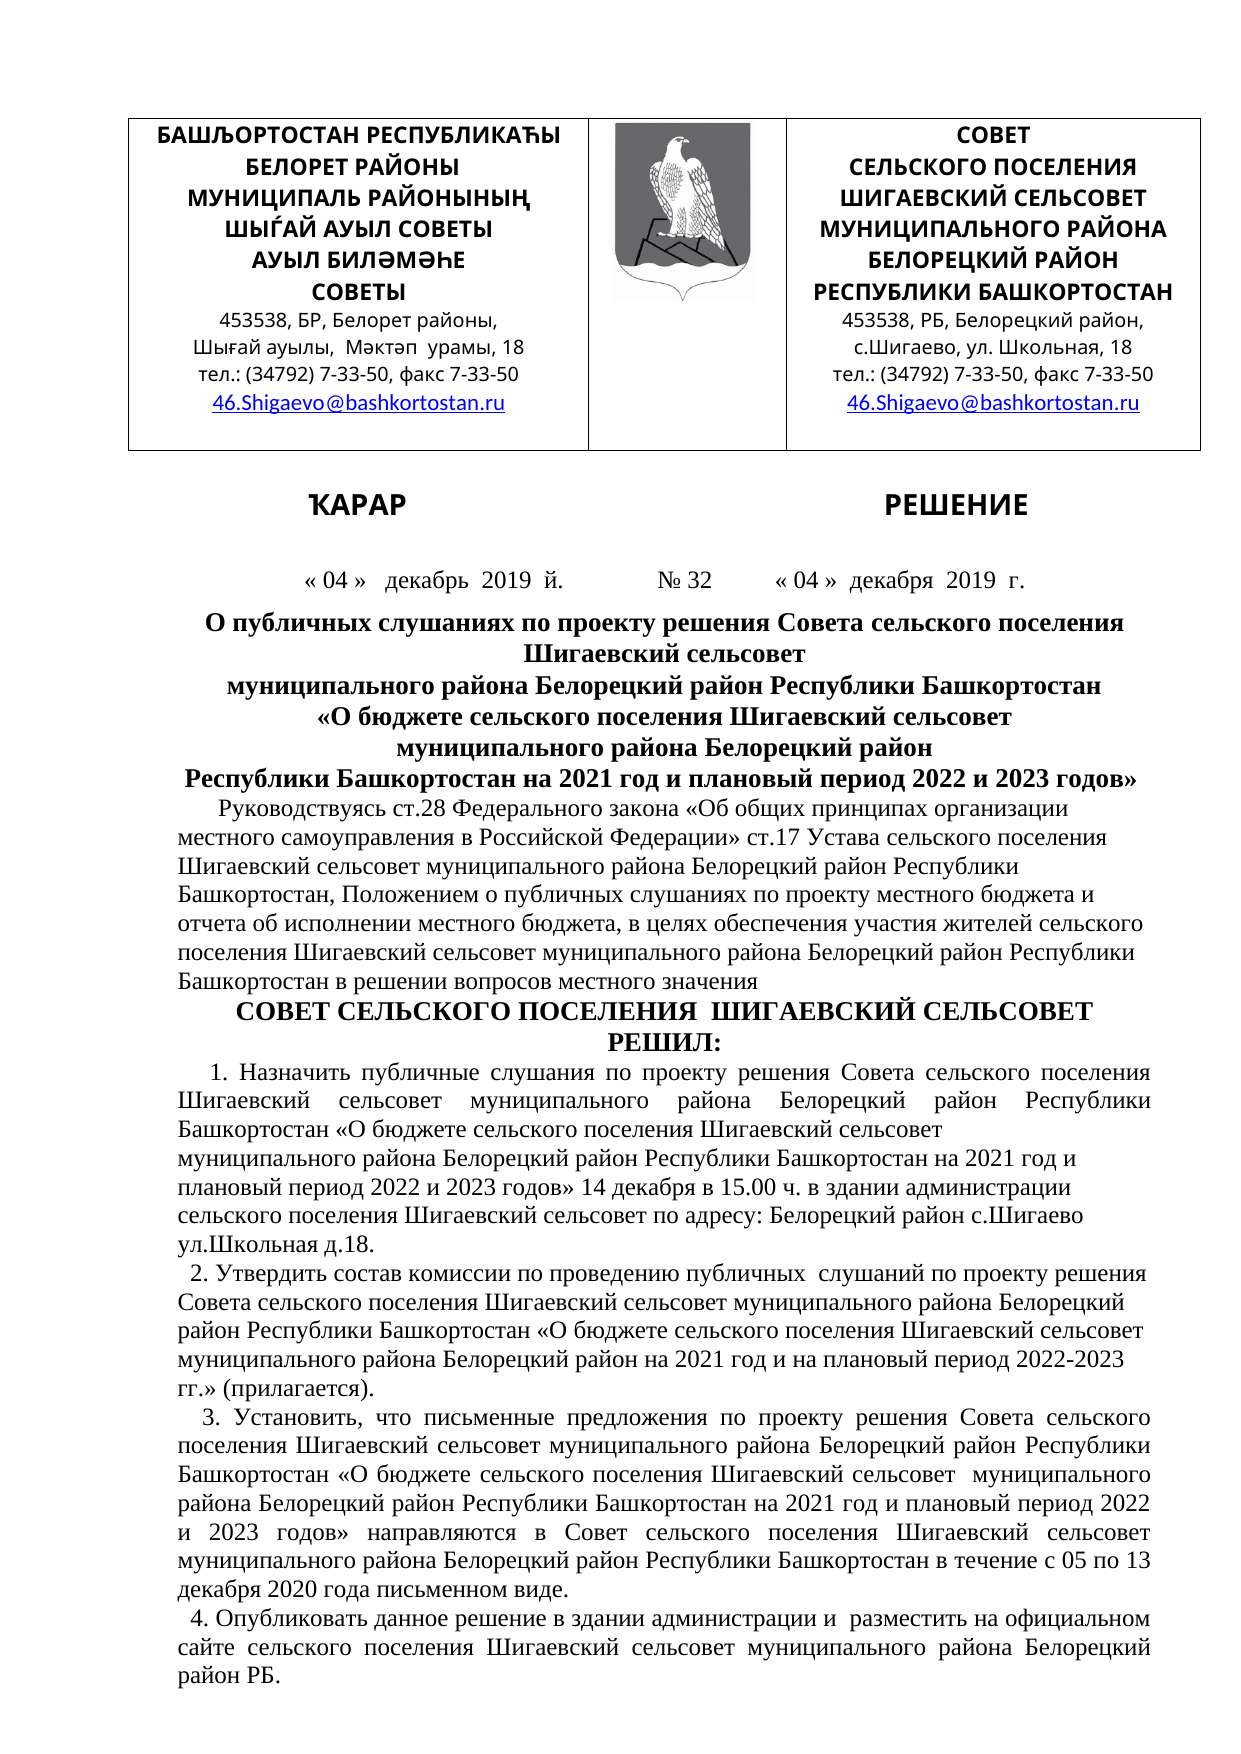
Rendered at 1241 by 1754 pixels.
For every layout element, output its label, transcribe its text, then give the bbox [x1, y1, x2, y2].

text ҠАРАР РЕШЕНИЕ [177, 484, 1152, 524]
text 2. Утвердить состав комиссии по проведению публичных слушаний по проекту решения Совета сельского поселения Шигаевский сельсовет муниципального района Белорецкий район Республики Башкортостан «О бюджете сельского поселения Шигаевский сельсовет муниципального района Белорецкий район на 2021 год и на плановый период 2022-2023 гг.» (прилагается). [177, 1258, 1152, 1402]
text 3. Установить, что письменные предложения по проекту решения Совета сельского поселения Шигаевский сельсовет муниципального района Белорецкий район Республики Башкортостан «О бюджете сельского поселения Шигаевский сельсовет муниципального района Белорецкий район Республики Башкортостан на 2021 год и плановый период 2022 и 2023 годов» направляются в Совет сельского поселения Шигаевский сельсовет муниципального района Белорецкий район Республики Башкортостан в течение с 05 по 13 декабря 2020 года письменном виде. [177, 1402, 1152, 1603]
table_header СОВЕТ СЕЛЬСКОГО ПОСЕЛЕНИЯ ШигаевСКИЙ СЕЛЬСОВЕТ Муниципального района Белорецкий район РЕСПУБЛИКИ БАШКОРТОСТАН 453538, РБ, Белорецкий район, с.Шигаево, ул. Школьная, 18 тел.: (34792) 7-33-50, факс 7-33-50 46.Shigaevo@bashkortostan.ru [787, 119, 1200, 450]
text муниципального района Белорецкий район [177, 731, 1152, 762]
table_header БАШЉОРТОСТАН РЕСПУБЛИКАЋЫ БЕЛОРЕТ РАЙОНЫ муниципаль районЫНЫң ШЫЃАЙ АУЫЛ СОВЕТЫ АУЫЛ БИЛәМәһЕ СОВЕТЫ 453538, БР, Белорет районы, Шығай ауылы, Мәктәп урамы, 18 тел.: (34792) 7-33-50, факс 7-33-50 46.Shigaevo@bashkortostan.ru [129, 119, 588, 450]
table_header [589, 119, 786, 450]
text 4. Опубликовать данное решение в здании администрации и разместить на официальном сайте сельского поселения Шигаевский сельсовет муниципального района Белорецкий район РБ. [177, 1603, 1152, 1689]
picture [612, 119, 755, 302]
text « 04 » декабрь 2019 й. № 32 « 04 » декабря 2019 г. [177, 565, 1152, 594]
text О публичных слушаниях по проекту решения Совета сельского поселения Шигаевский сельсовет [177, 606, 1152, 669]
text РЕШИЛ: [177, 1026, 1152, 1057]
text 1. Назначить публичные слушания по проекту решения Совета сельского поселения Шигаевский сельсовет муниципального района Белорецкий район Республики Башкортостан «О бюджете сельского поселения Шигаевский сельсовет [177, 1057, 1152, 1143]
text Руководствуясь ст.28 Федерального закона «Об общих принципах организации местного самоуправления в Российской Федерации» ст.17 Устава сельского поселения Шигаевский сельсовет муниципального района Белорецкий район Республики Башкортостан, Положением о публичных слушаниях по проекту местного бюджета и отчета об исполнении местного бюджета, в целях обеспечения участия жителей сельского поселения Шигаевский сельсовет муниципального района Белорецкий район Республики Башкортостан в решении вопросов местного значения [177, 793, 1152, 994]
text «О бюджете сельского поселения Шигаевский сельсовет [177, 700, 1152, 731]
text муниципального района Белорецкий район Республики Башкортостан [177, 669, 1152, 700]
text Республики Башкортостан на 2021 год и плановый период 2022 и 2023 годов» [177, 762, 1152, 793]
text муниципального района Белорецкий район Республики Башкортостан на 2021 год и плановый период 2022 и 2023 годов» 14 декабря в 15.00 ч. в здании администрации сельского поселения Шигаевский сельсовет по адресу: Белорецкий район с.Шигаево ул.Школьная д.18. [177, 1143, 1152, 1258]
text СОВЕТ СЕЛЬСКОГО ПОСЕЛЕНИЯ ШИГАЕвский СЕЛЬСОВЕТ [177, 994, 1152, 1026]
